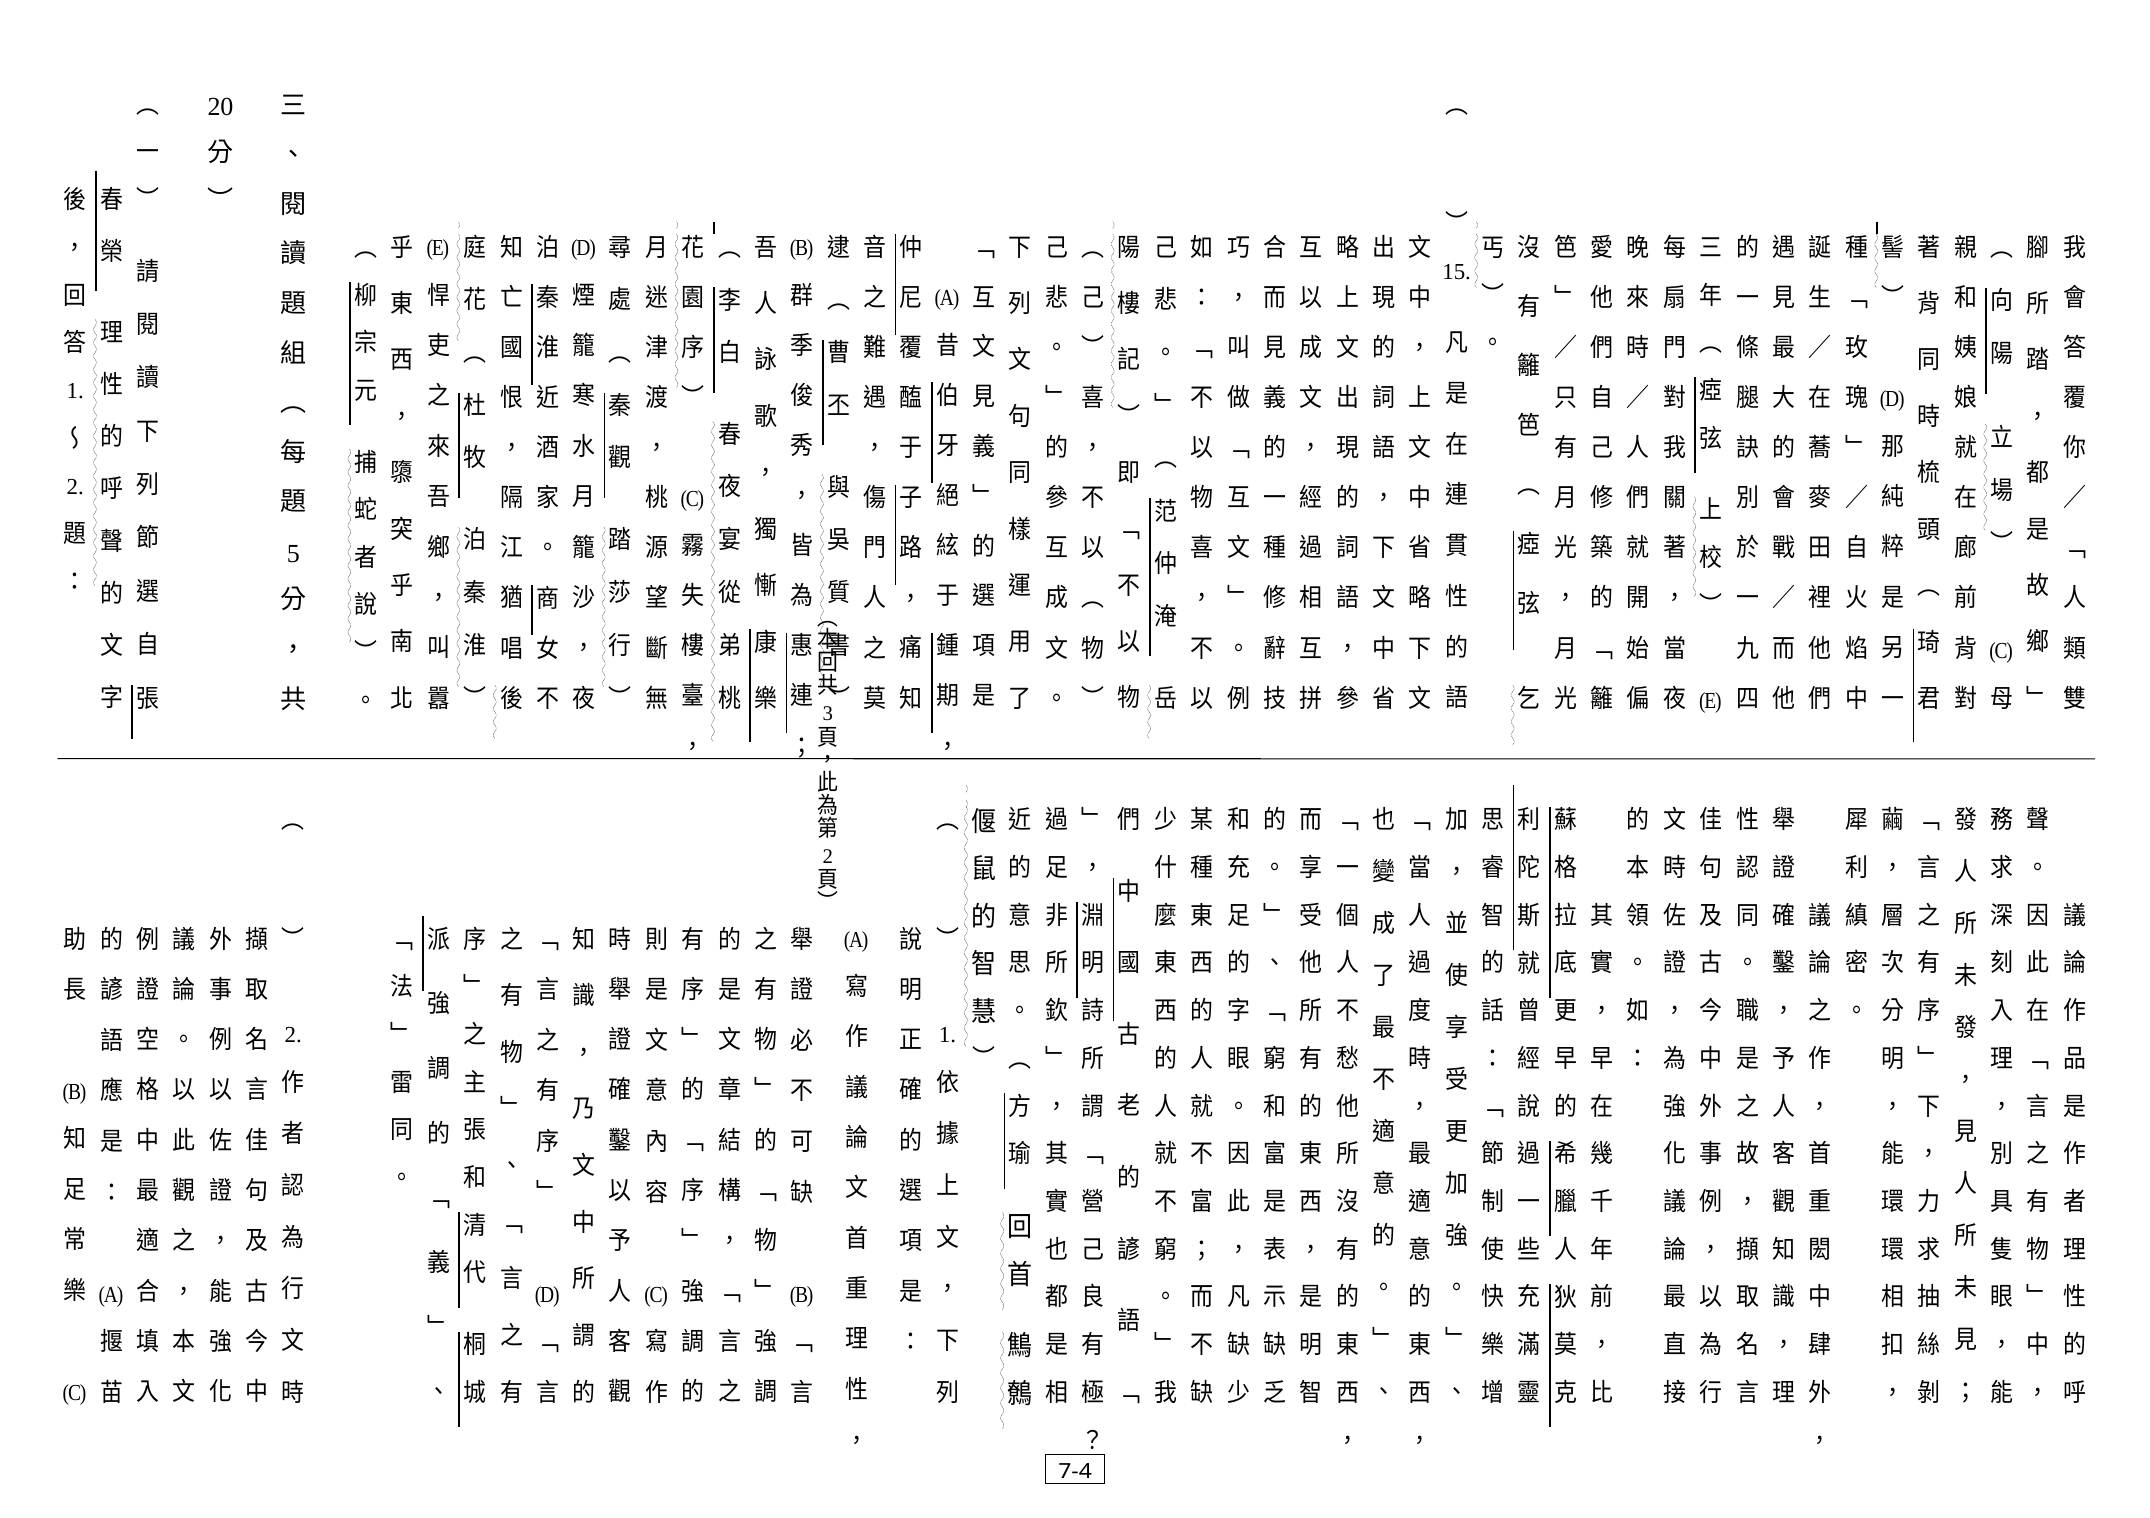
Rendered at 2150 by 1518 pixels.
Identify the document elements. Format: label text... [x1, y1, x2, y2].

text （ B ） 2. 作者認為行文時擷取名言佳句及古今中外事例以佐證，能強化議論。以此觀之，本文例證空格中最適合填入的諺語應是： (A)揠苗助長 (B)知足常樂 (C)物極必反 (D)及時行樂。 [57, 785, 311, 1427]
text （ ）15. 凡是在連貫性的語文中，上文中省略下文出現的詞語，下文中省略上文出現的詞語，參互以成文，經過相互拼合而見義的一種修辭技巧，叫做「互文」。例如：「不以物喜，不以己悲。」（范仲淹 岳陽樓記）即「不以物（己）喜，不以（物）己悲。」的參互成文。下列文句同樣運用了「互文見義」的選項是： (A)昔伯牙絕絃于鍾期，仲尼覆醢于子路，痛知音之難遇，傷門人之莫逮（曹丕 與吳質書） (B)群季俊秀，皆為惠連；吾人詠歌，獨慚康樂（李白 春夜宴從弟桃花園序） (C)霧失樓臺，月迷津渡，桃源望斷無尋處（秦觀 踏莎行） (D)煙籠寒水月籠沙，夜泊秦淮近酒家。商女不知亡國恨，隔江猶唱後庭花（杜牧 泊秦淮） (E)悍吏之來吾鄉，叫囂乎東西，隳突乎南北（柳宗元 捕蛇者說）。 [348, 91, 1475, 733]
text 三、閱讀題組（每題5分，共20分） [184, 91, 329, 733]
text 議論之作，首重閎中肆外，舉證確鑿，予人客觀知識，理性認同。職是之故，擷取名言佳句及古今中外事例，以為行文時佐證，為強化議論最直接的本領。如： [1620, 785, 1838, 1427]
text 其實，早在幾千年前，比蘇格拉底更早的希臘人狄莫克利陀斯就曾經說過一些充滿靈思睿智的話：「節制使快樂增加，並使享受更加強。」、「當人過度時，最適意的東西，也變成了最不適意的。」、「一個人不愁他所沒有的東西，而享受他所有的東西，是明智的。」、「窮和富是表示缺乏和充足的字眼。因此，凡缺少某種東西的人就不富；而不缺少什麼東西的人就不窮。」我們中國古老的諺語「 」，淵明詩所謂「營己良有極？過足非所欽」，其實也都是相近的意思。（方瑜 回首 鷦鷯偃鼠的智慧） [966, 785, 1620, 1427]
text （ D ） 1. 依據上文，下列說明正確的選項是： (A)寫作議論文首重理性，舉證必不可缺 (B)「言之有物」的「物」強調的是文章結構，「言之有序」的「序」強調的則是文意內容 (C)寫作時舉證確鑿以予人客觀知識，乃文中所謂的「言之有序」 (D)「言之有物」、「言之有序」之主張和清代 桐城派強調的「義」、「法」雷同。 [384, 785, 966, 1427]
text 議論作品是作者理性的呼聲。因此在「言之有物」中，務求深刻入理，別具隻眼，能發人所未發，見人所未見；「言之有序」下，力求抽絲剝繭，層次分明，能環環相扣，犀利縝密。 [1838, 785, 2093, 1427]
text （一） 請閱讀下列節選自張春榮 理性的呼聲的文字後，回答1.～2.題： [57, 91, 166, 733]
